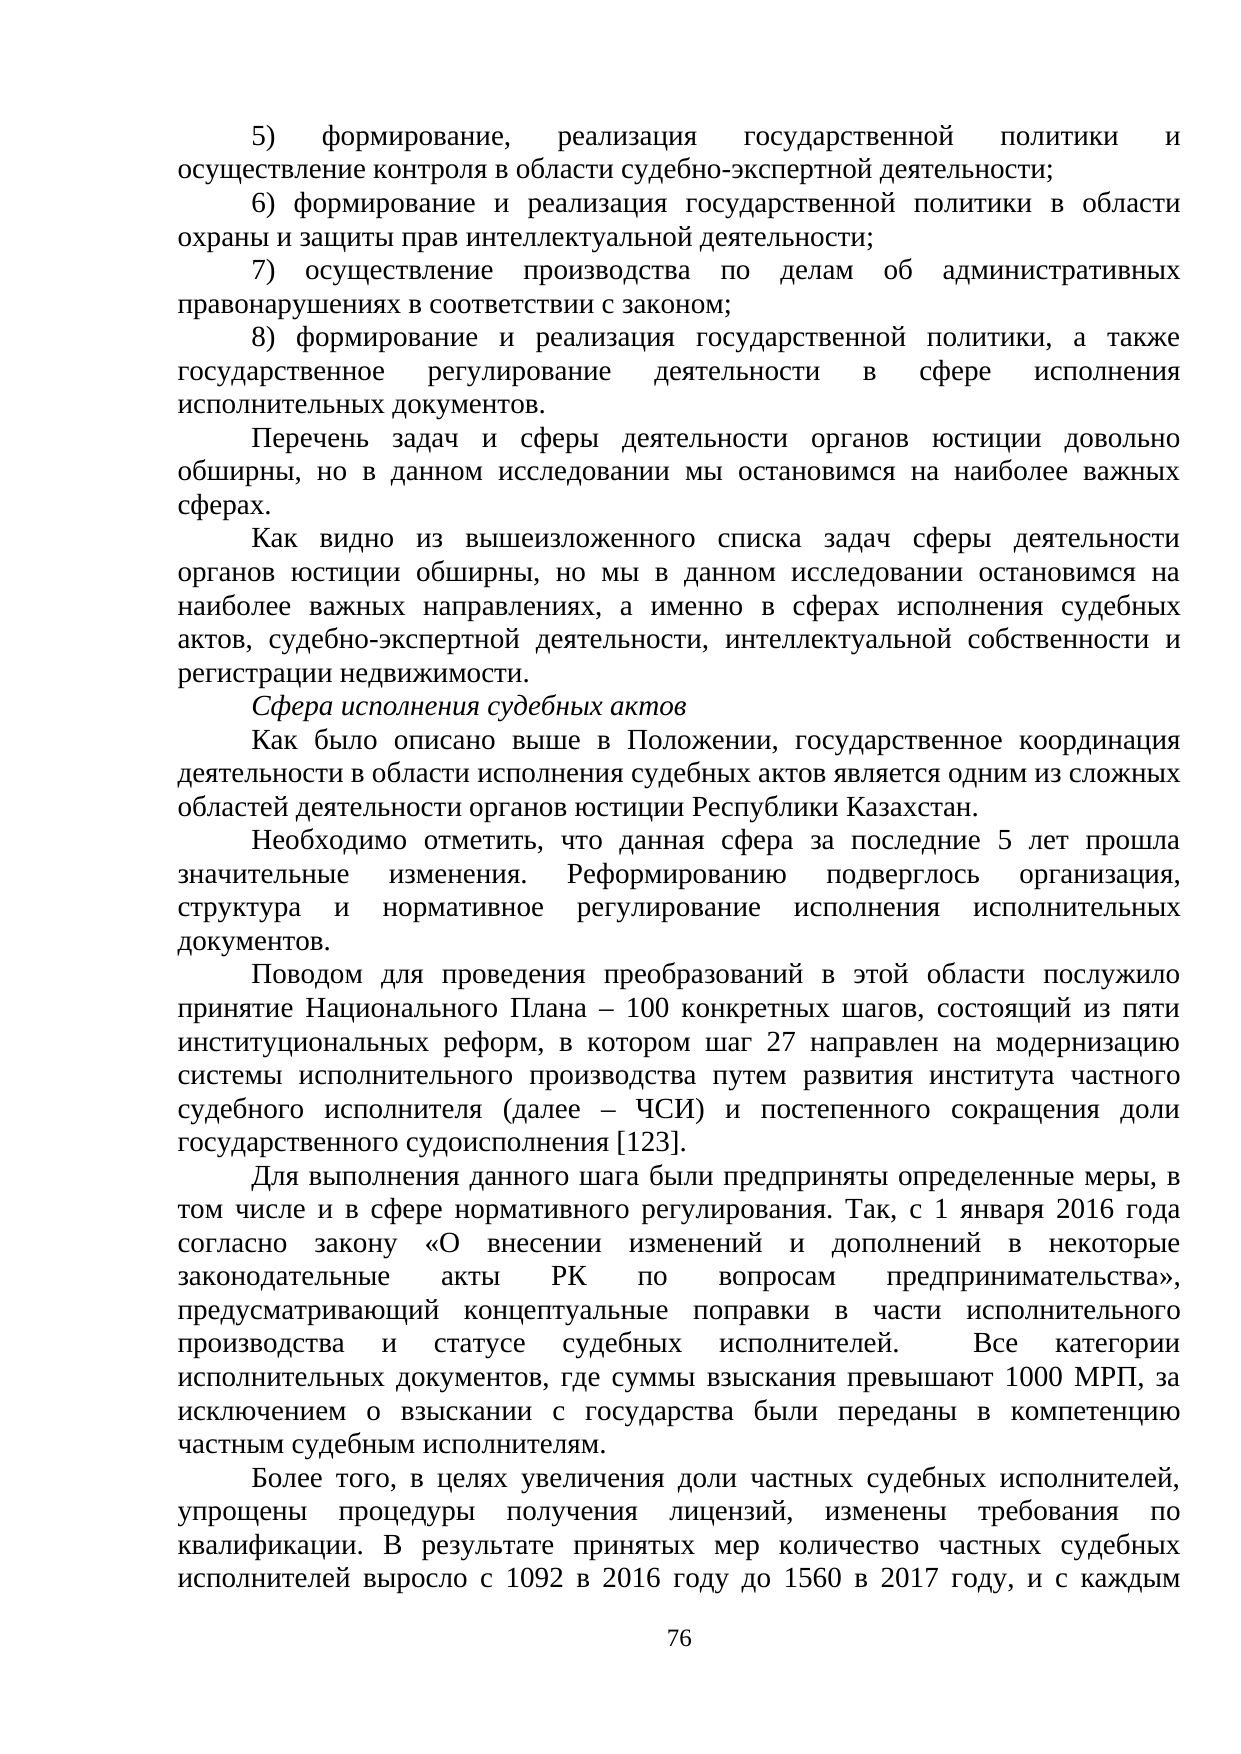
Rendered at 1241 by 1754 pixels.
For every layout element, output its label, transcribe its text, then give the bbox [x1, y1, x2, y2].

text Сфера исполнения судебных актов [177, 688, 1181, 722]
text Поводом для проведения преобразований в этой области послужило принятие Национального Плана – 100 конкретных шагов, состоящий из пяти институциональных реформ, в котором шаг 27 направлен на модернизацию системы исполнительного производства путем развития института частного судебного исполнителя (далее – ЧСИ) и постепенного сокращения доли государственного судоисполнения [123]. [177, 957, 1181, 1158]
text Перечень задач и сферы деятельности органов юстиции довольно обширны, но в данном исследовании мы остановимся на наиболее важных сферах. [177, 420, 1181, 521]
text Для выполнения данного шага были предприняты определенные меры, в том числе и в сфере нормативного регулирования. Так, с 1 января 2016 года согласно закону «О внесении изменений и дополнений в некоторые законодательные акты РК по вопросам предпринимательства», предусматривающий концептуальные поправки в части исполнительного производства и статусе судебных исполнителей. Все категории исполнительных документов, где суммы взыскания превышают 1000 МРП, за исключением о взыскании с государства были переданы в компетенцию частным судебным исполнителям. [177, 1158, 1181, 1460]
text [177, 1460, 1181, 1594]
text Как видно из вышеизложенного списка задач сферы деятельности органов юстиции обширны, но мы в данном исследовании остановимся на наиболее важных направлениях, а именно в сферах исполнения судебных актов, судебно-экспертной деятельности, интеллектуальной собственности и регистрации недвижимости. [177, 521, 1181, 688]
text Необходимо отметить, что данная сфера за последние 5 лет прошла значительные изменения. Реформированию подверглось организация, структура и нормативное регулирование исполнения исполнительных документов. [177, 822, 1181, 957]
text 8) формирование и реализация государственной политики, а также государственное регулирование деятельности в сфере исполнения исполнительных документов. [177, 319, 1181, 420]
text 7) осуществление производства по делам об административных правонарушениях в соответствии с законом; [177, 252, 1181, 319]
text Как было описано выше в Положении, государственное координация деятельности в области исполнения судебных актов является одним из сложных областей деятельности органов юстиции Республики Казахстан. [177, 722, 1181, 822]
text 5) формирование, реализация государственной политики и осуществление контроля в области судебно-экспертной деятельности; [177, 118, 1181, 185]
text 6) формирование и реализация государственной политики в области охраны и защиты прав интеллектуальной деятельности; [177, 185, 1181, 252]
